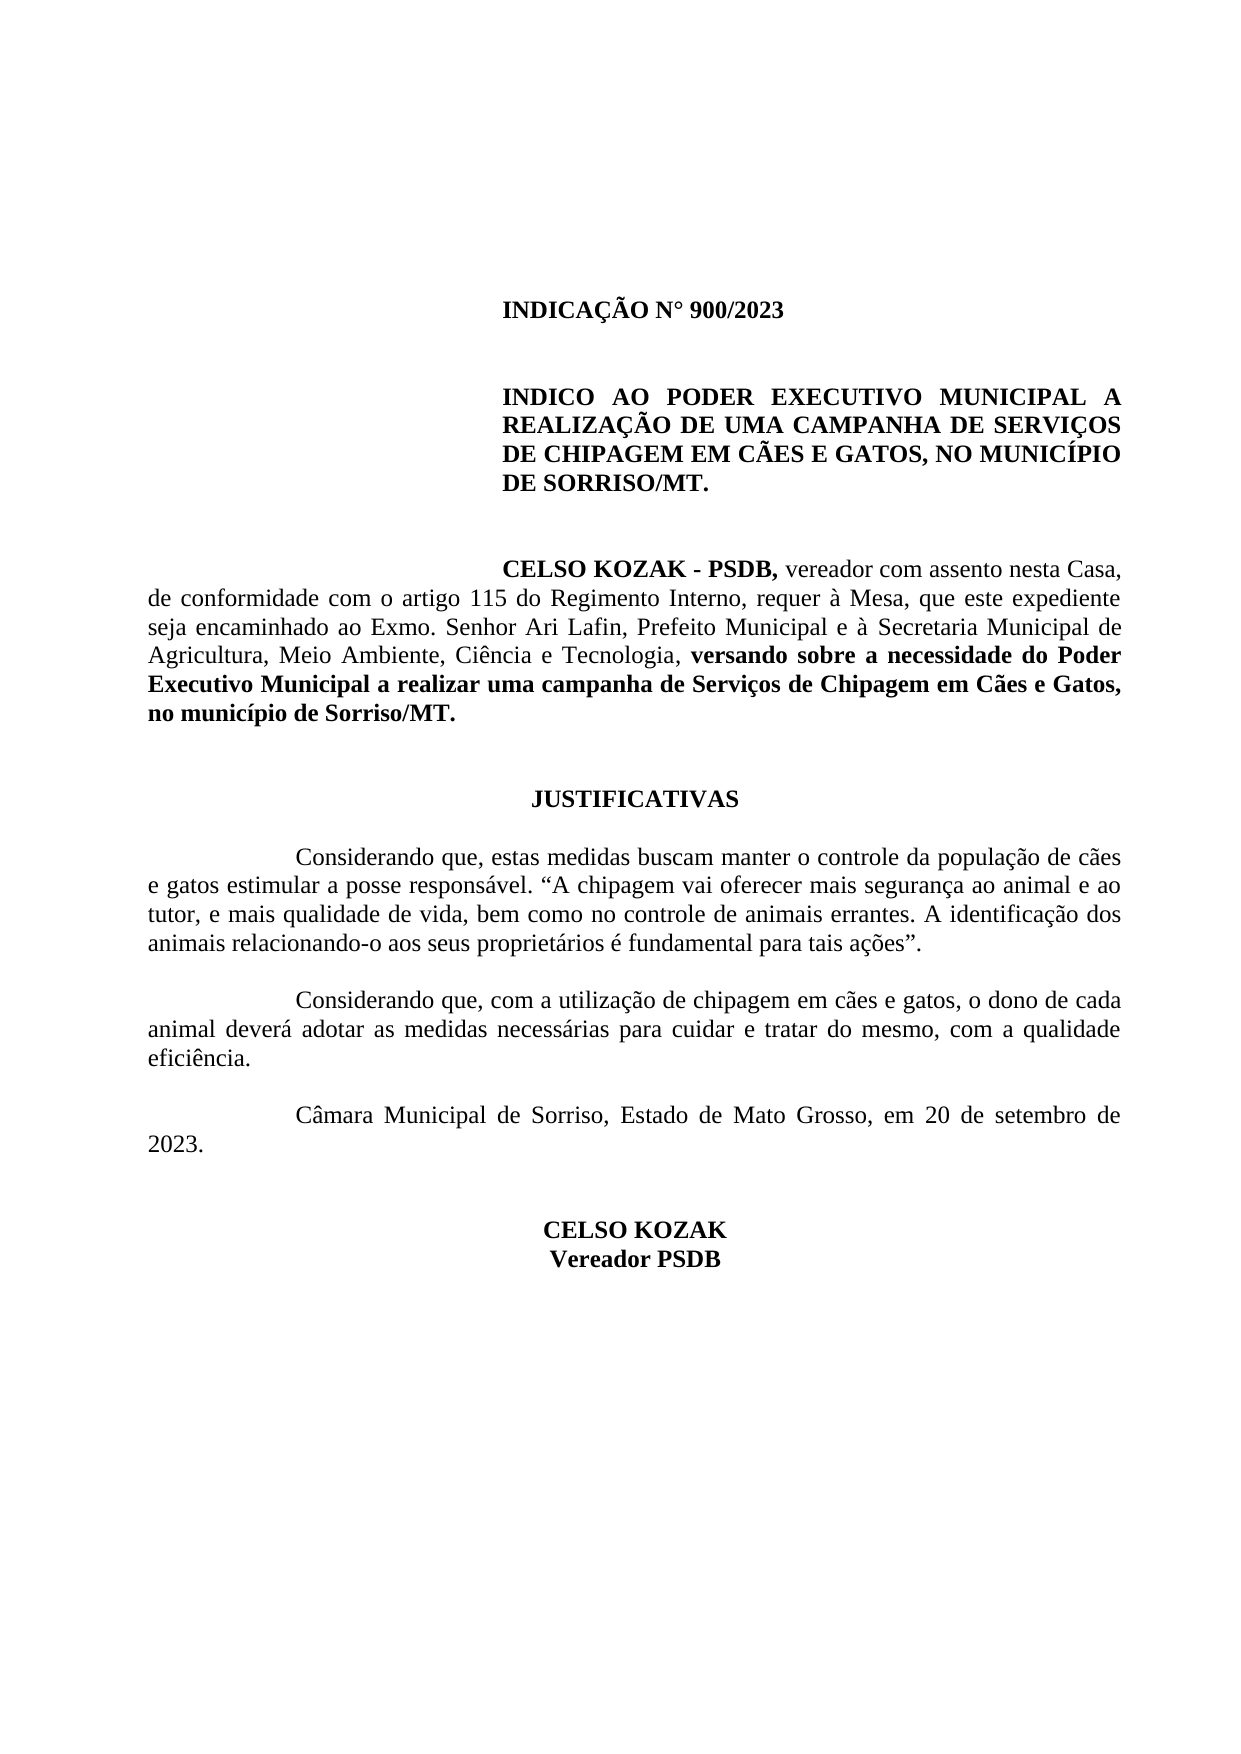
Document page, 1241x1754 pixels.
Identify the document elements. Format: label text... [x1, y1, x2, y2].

text Vereador PSDB [148, 1244, 1122, 1273]
text INDICO AO PODER EXECUTIVO MUNICIPAL A REALIZAÇÃO DE UMA CAMPANHA DE SERVIÇOS DE CHIPAGEM EM CÃES E GATOS, NO MUNICÍPIO DE SORRISO/MT. [502, 382, 1122, 497]
text INDICAÇÃO N° 900/2023 [428, 295, 1122, 324]
text JUSTIFICATIVAS [148, 784, 1122, 813]
text CELSO KOZAK - PSDB, vereador com assento nesta Casa, de conformidade com o artigo 115 do Regimento Interno, requer à Mesa, que este expediente seja encaminhado ao Exmo. Senhor Ari Lafin, Prefeito Municipal e à Secretaria Municipal de Agricultura, Meio Ambiente, Ciência e Tecnologia, versando sobre a necessidade do Poder Executivo Municipal a realizar uma campanha de Serviços de Chipagem em Cães e Gatos, no município de Sorriso/MT. [148, 554, 1122, 727]
text Considerando que, com a utilização de chipagem em cães e gatos, o dono de cada animal deverá adotar as medidas necessárias para cuidar e tratar do mesmo, com a qualidade eficiência. [148, 985, 1122, 1072]
text Considerando que, estas medidas buscam manter o controle da população de cães e gatos estimular a posse responsável. “A chipagem vai oferecer mais segurança ao animal e ao tutor, e mais qualidade de vida, bem como no controle de animais errantes. A identificação dos animais relacionando-o aos seus proprietários é fundamental para tais ações”. [148, 842, 1122, 957]
text Câmara Municipal de Sorriso, Estado de Mato Grosso, em 20 de setembro de 2023. [148, 1100, 1122, 1158]
text CELSO KOZAK [148, 1215, 1122, 1244]
